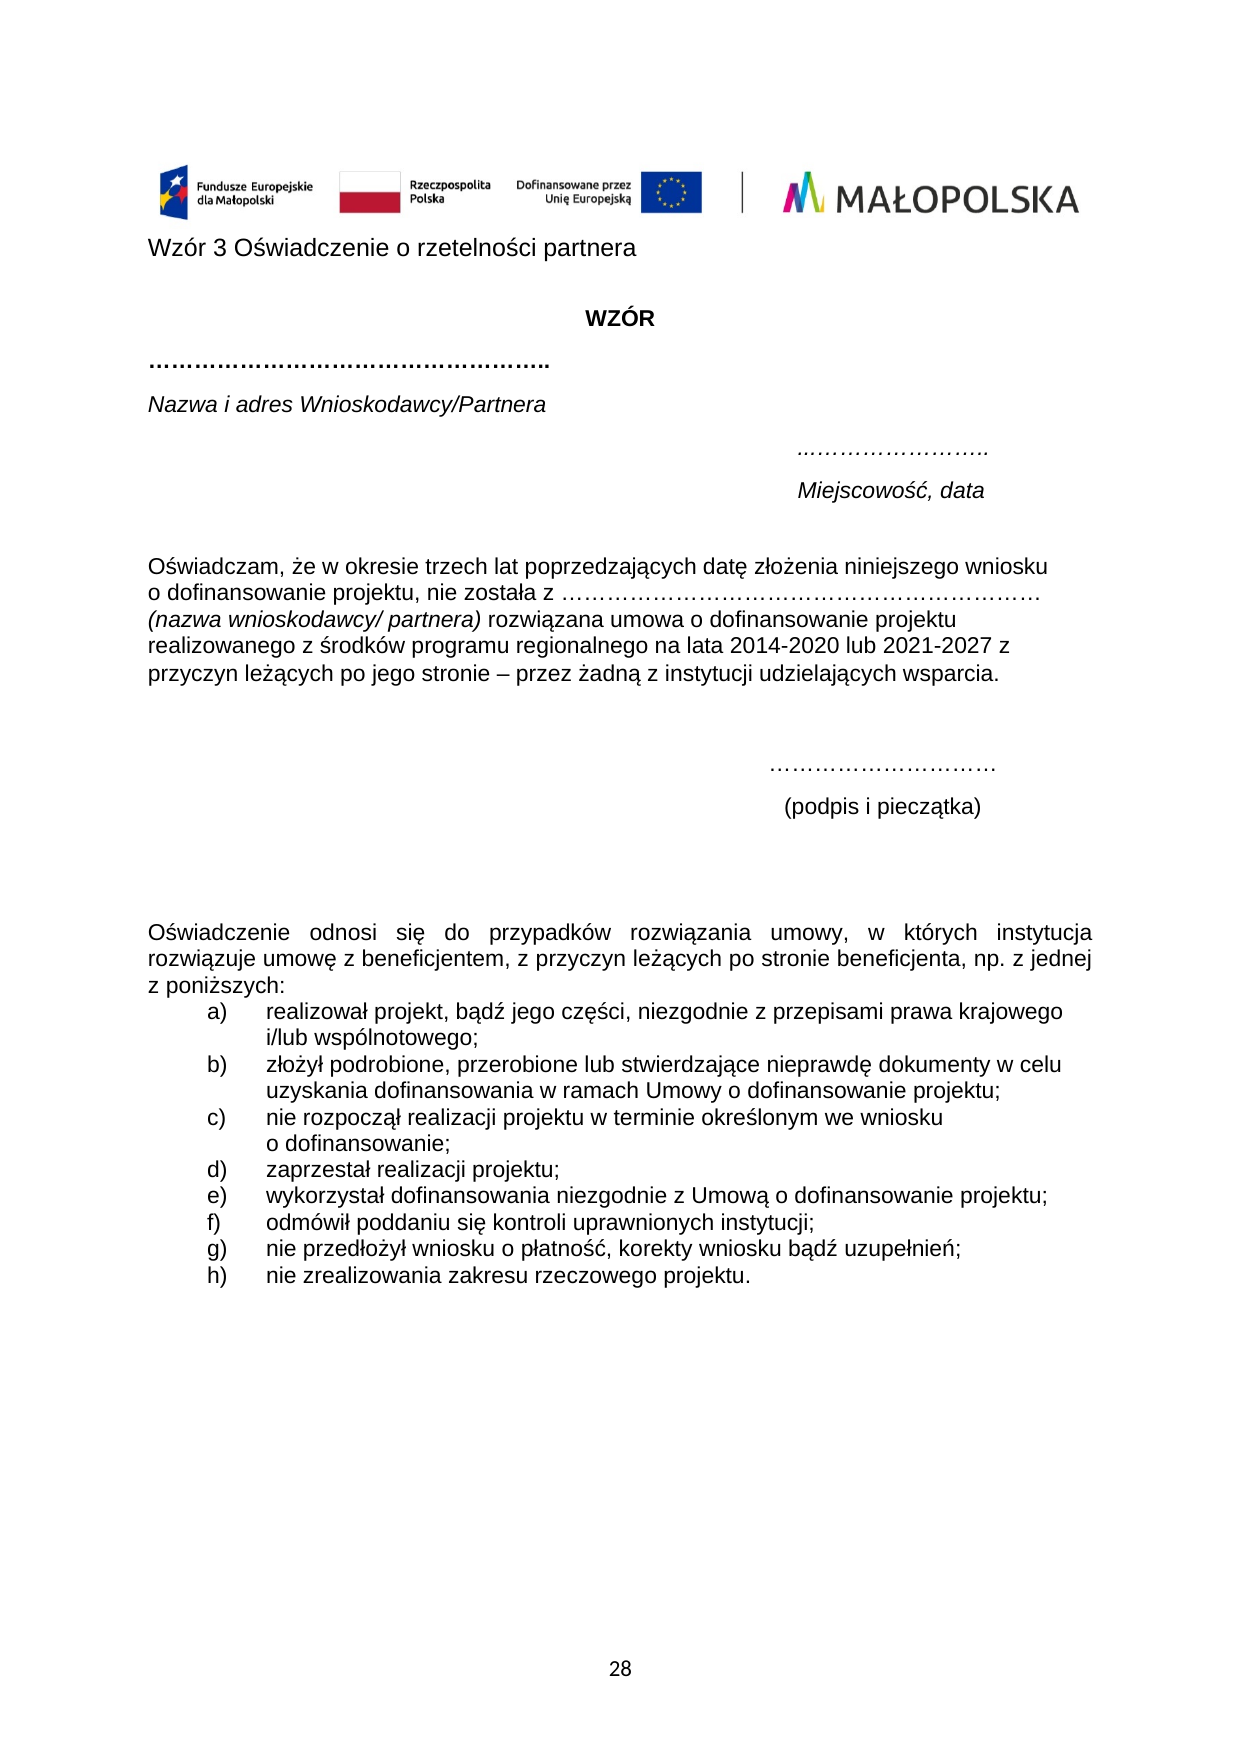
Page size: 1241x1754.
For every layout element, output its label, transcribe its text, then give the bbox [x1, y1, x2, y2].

text (podpis i pieczątka) [598, 793, 1092, 819]
list nie zrealizowania zakresu rzeczowego projektu. [207, 1262, 1092, 1288]
list nie rozpoczął realizacji projektu w terminie określonym we wniosku o dofinansowanie; [207, 1103, 1092, 1156]
text ...………………….. [797, 433, 1092, 460]
text WZÓR [148, 304, 1092, 331]
subtitle Wzór 3 Oświadczenie o rzetelności partnera [148, 233, 1092, 261]
list realizował projekt, bądź jego części, niezgodnie z przepisami prawa krajowego i/lub wspólnotowego; [207, 998, 1092, 1051]
text Miejscowość, data [797, 477, 1092, 503]
list odmówił poddaniu się kontroli uprawnionych instytucji; [207, 1209, 1092, 1235]
text Oświadczam, że w okresie trzech lat poprzedzających datę złożenia niniejszego wniosku o dofinansowanie projektu, nie została z ……………………………………………………… (nazwa wnioskodawcy/ partnera) rozwiązana umowa o dofinansowanie projektu realizowanego z środków programu regionalnego na lata 2014-2020 lub 2021-2027 z przyczyn leżących po jego stronie – przez żadną z instytucji udzielających wsparcia. [148, 553, 1092, 687]
list zaprzestał realizacji projektu; [207, 1156, 1092, 1182]
list wykorzystał dofinansowania niezgodnie z Umową o dofinansowanie projektu; [207, 1182, 1092, 1209]
text ………………………… [598, 749, 1092, 776]
text …………………………………………….. [148, 347, 1092, 374]
picture [147, 151, 1093, 233]
list Oświadczenie odnosi się do przypadków rozwiązania umowy, w których instytucja rozwiązuje umowę z beneficjentem, z przyczyn leżących po stronie beneficjenta, np. z jednej z poniższych: [148, 919, 1092, 998]
list złożył podrobione, przerobione lub stwierdzające nieprawdę dokumenty w celu uzyskania dofinansowania w ramach Umowy o dofinansowanie projektu; [207, 1051, 1092, 1103]
list nie przedłożył wniosku o płatność, korekty wniosku bądź uzupełnień; [207, 1235, 1092, 1262]
text Nazwa i adres Wnioskodawcy/Partnera [148, 391, 1092, 417]
